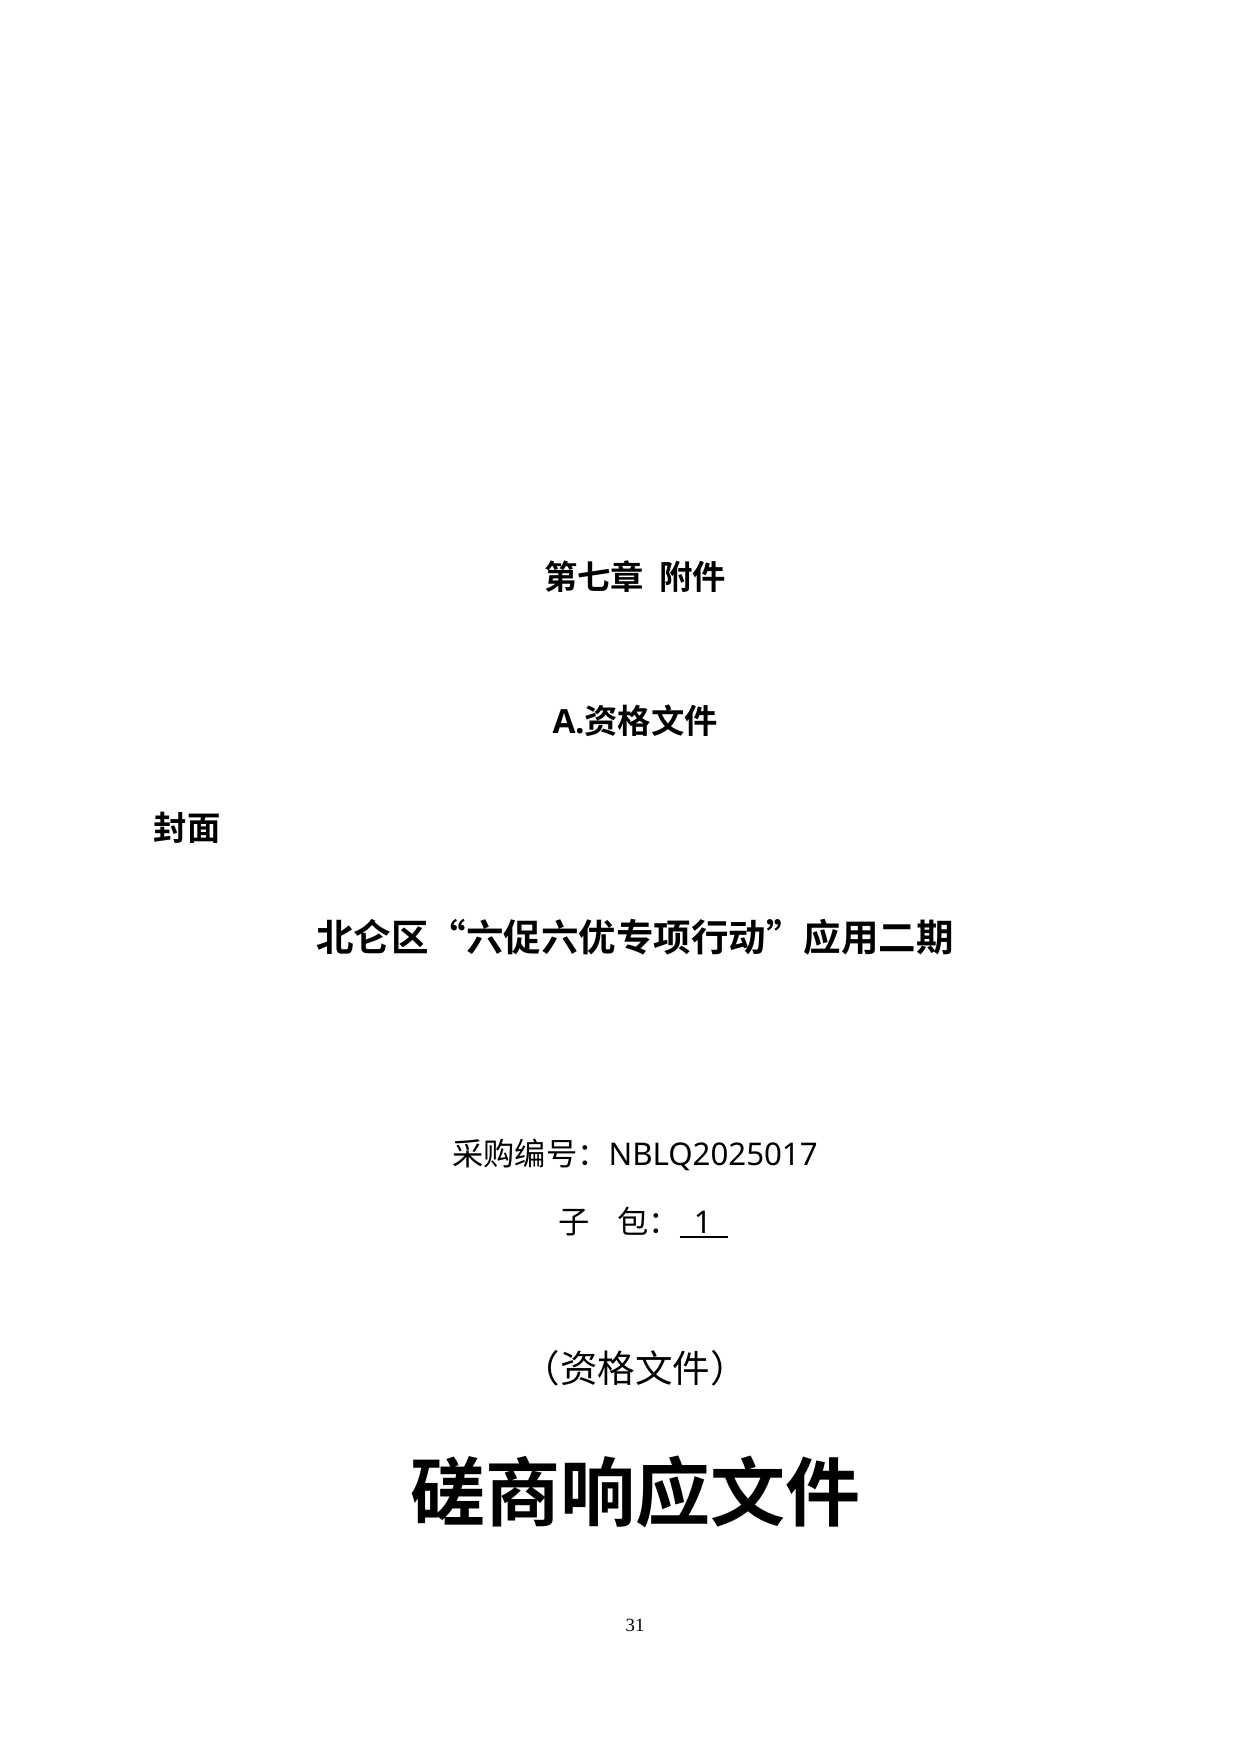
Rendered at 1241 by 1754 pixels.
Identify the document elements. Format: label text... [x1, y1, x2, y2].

text A.资格文件 [153, 698, 1116, 742]
text 封面 [153, 801, 1116, 849]
text 子 包： 1 [153, 1197, 1116, 1243]
text （资格文件） [153, 1339, 1116, 1393]
text 磋商响应文件 [153, 1433, 1116, 1542]
text 北仑区“六促六优专项行动”应用二期 [153, 908, 1116, 962]
text 第七章 附件 [153, 556, 1116, 598]
text 采购编号：NBLQ2025017 [153, 1129, 1116, 1174]
